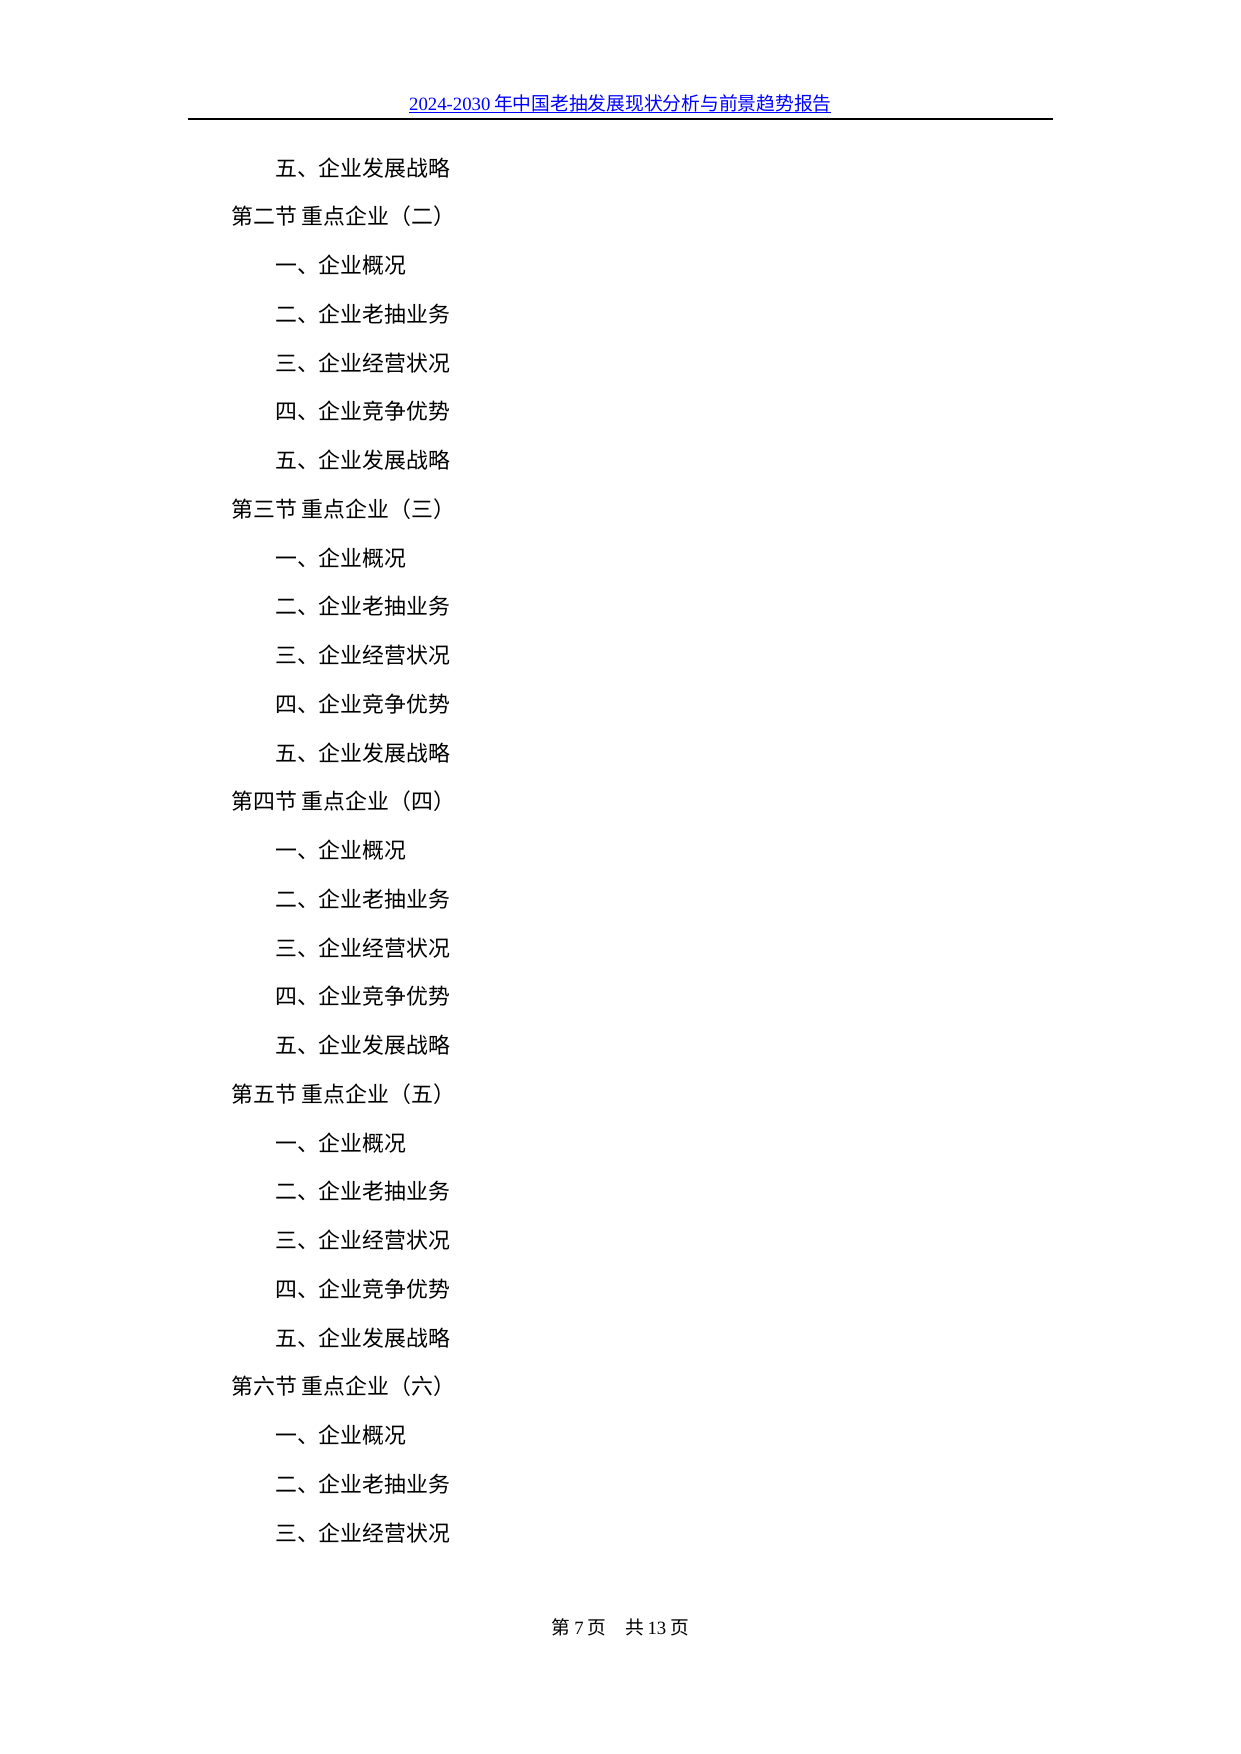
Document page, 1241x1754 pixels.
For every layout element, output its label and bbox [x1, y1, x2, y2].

text [187, 150, 1053, 1548]
